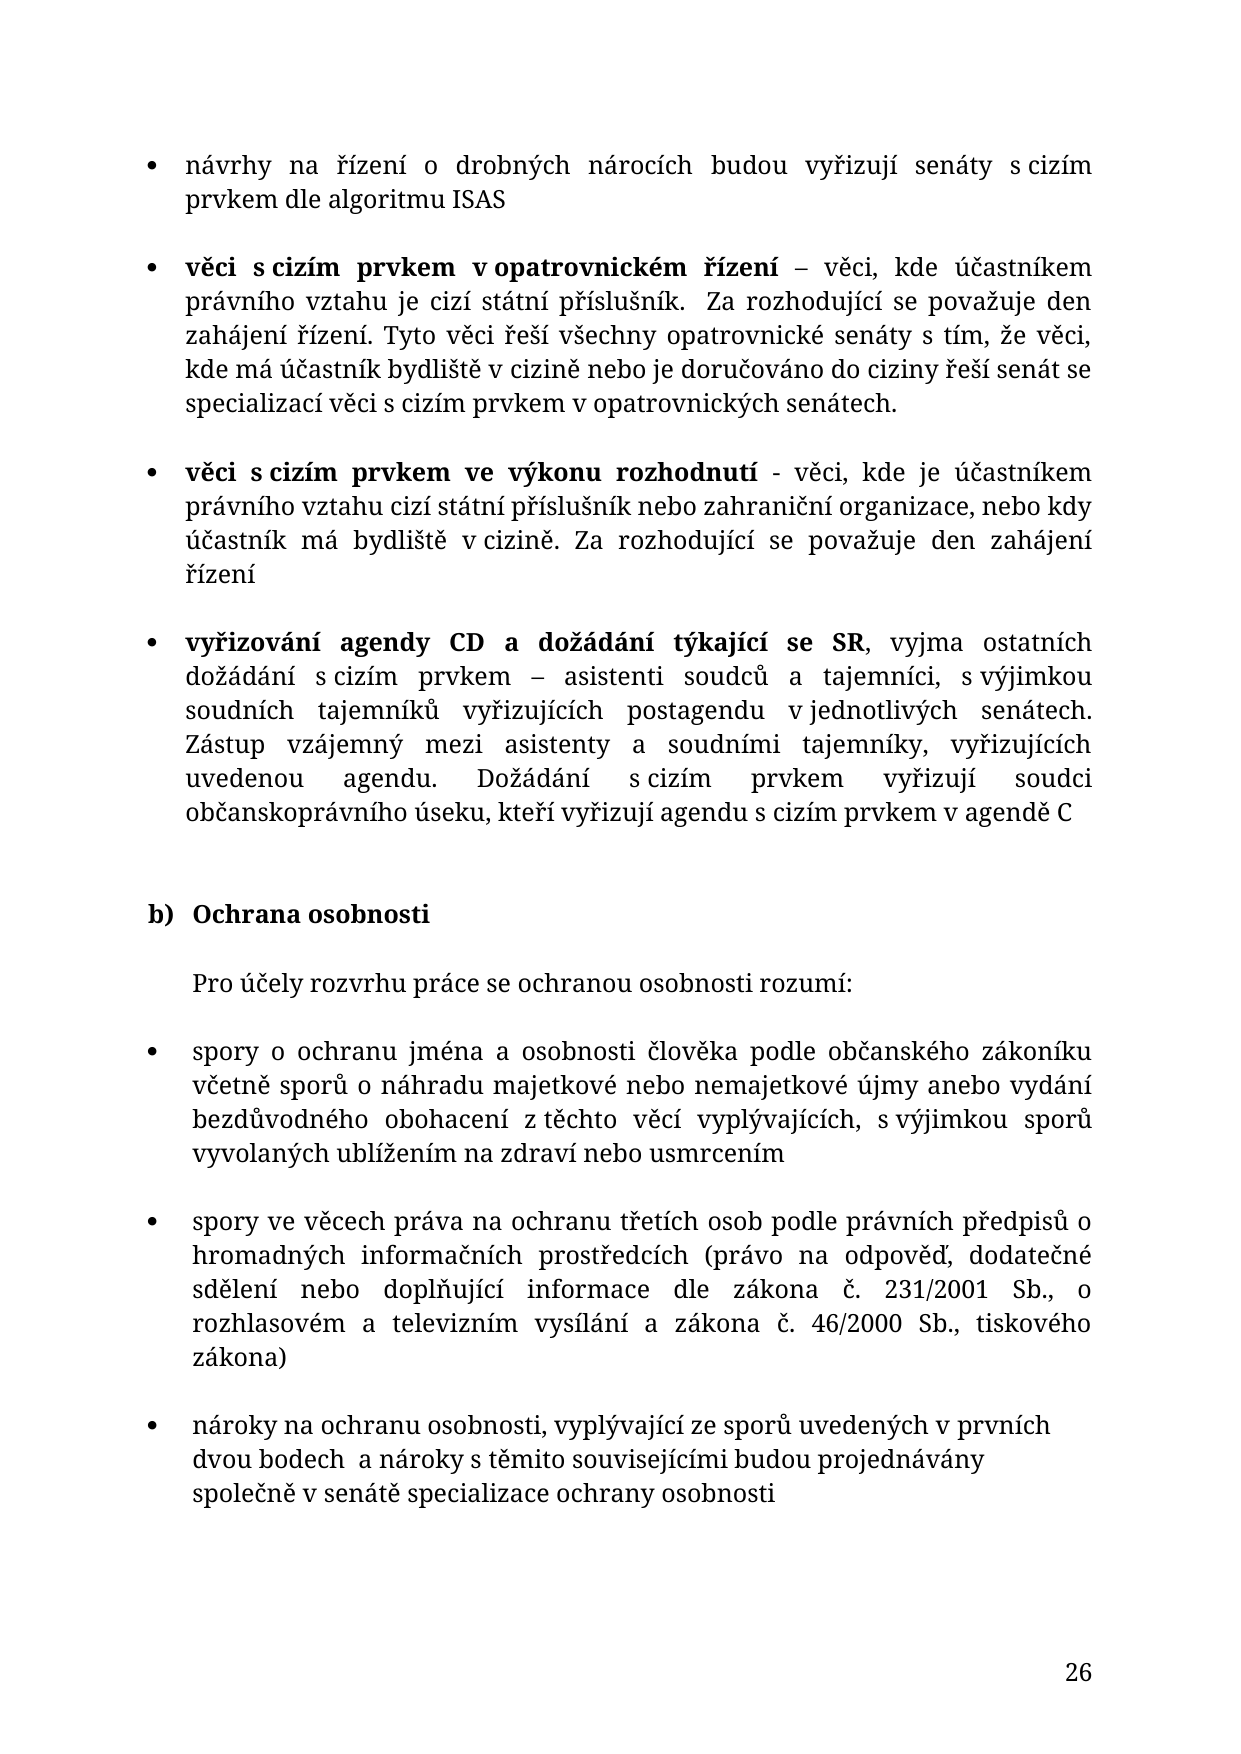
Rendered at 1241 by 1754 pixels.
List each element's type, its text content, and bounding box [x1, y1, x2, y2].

list věci s cizím prvkem ve výkonu rozhodnutí - věci, kde je účastníkem právního vztahu cizí státní příslušník nebo zahraniční organizace, nebo kdy účastník má bydliště v cizině. Za rozhodující se považuje den zahájení řízení [148, 454, 1092, 591]
list spory o ochranu jména a osobnosti člověka podle občanského zákoníku včetně sporů o náhradu majetkové nebo nemajetkové újmy anebo vydání bezdůvodného obohacení z těchto věcí vyplývajících, s výjimkou sporů vyvolaných ublížením na zdraví nebo usmrcením [148, 1033, 1092, 1169]
list vyřizování agendy CD a dožádání týkající se SR, vyjma ostatních dožádání s cizím prvkem – asistenti soudců a tajemníci, s výjimkou soudních tajemníků vyřizujících postagendu v jednotlivých senátech. Zástup vzájemný mezi asistenty a soudními tajemníky, vyřizujících uvedenou agendu. Dožádání s cizím prvkem vyřizují soudci občanskoprávního úseku, kteří vyřizují agendu s cizím prvkem v agendě C [148, 624, 1092, 829]
list nároky na ochranu osobnosti, vyplývající ze sporů uvedených v prvních dvou bodech a nároky s těmito souvisejícími budou projednávány společně v senátě specializace ochrany osobnosti [148, 1408, 1092, 1510]
list spory ve věcech práva na ochranu třetích osob podle právních předpisů o hromadných informačních prostředcích (právo na odpověď, dodatečné sdělení nebo doplňující informace dle zákona č. 231/2001 Sb., o rozhlasovém a televizním vysílání a zákona č. 46/2000 Sb., tiskového zákona) [148, 1204, 1092, 1374]
list Ochrana osobnosti [148, 897, 1092, 931]
text Pro účely rozvrhu práce se ochranou osobnosti rozumí: [192, 965, 1092, 999]
list věci s cizím prvkem v opatrovnickém řízení – věci, kde účastníkem právního vztahu je cizí státní příslušník. Za rozhodující se považuje den zahájení řízení. Tyto věci řeší všechny opatrovnické senáty s tím, že věci, kde má účastník bydliště v cizině nebo je doručováno do ciziny řeší senát se specializací věci s cizím prvkem v opatrovnických senátech. [148, 250, 1092, 420]
list návrhy na řízení o drobných nárocích budou vyřizují senáty s cizím prvkem dle algoritmu ISAS [148, 148, 1092, 216]
